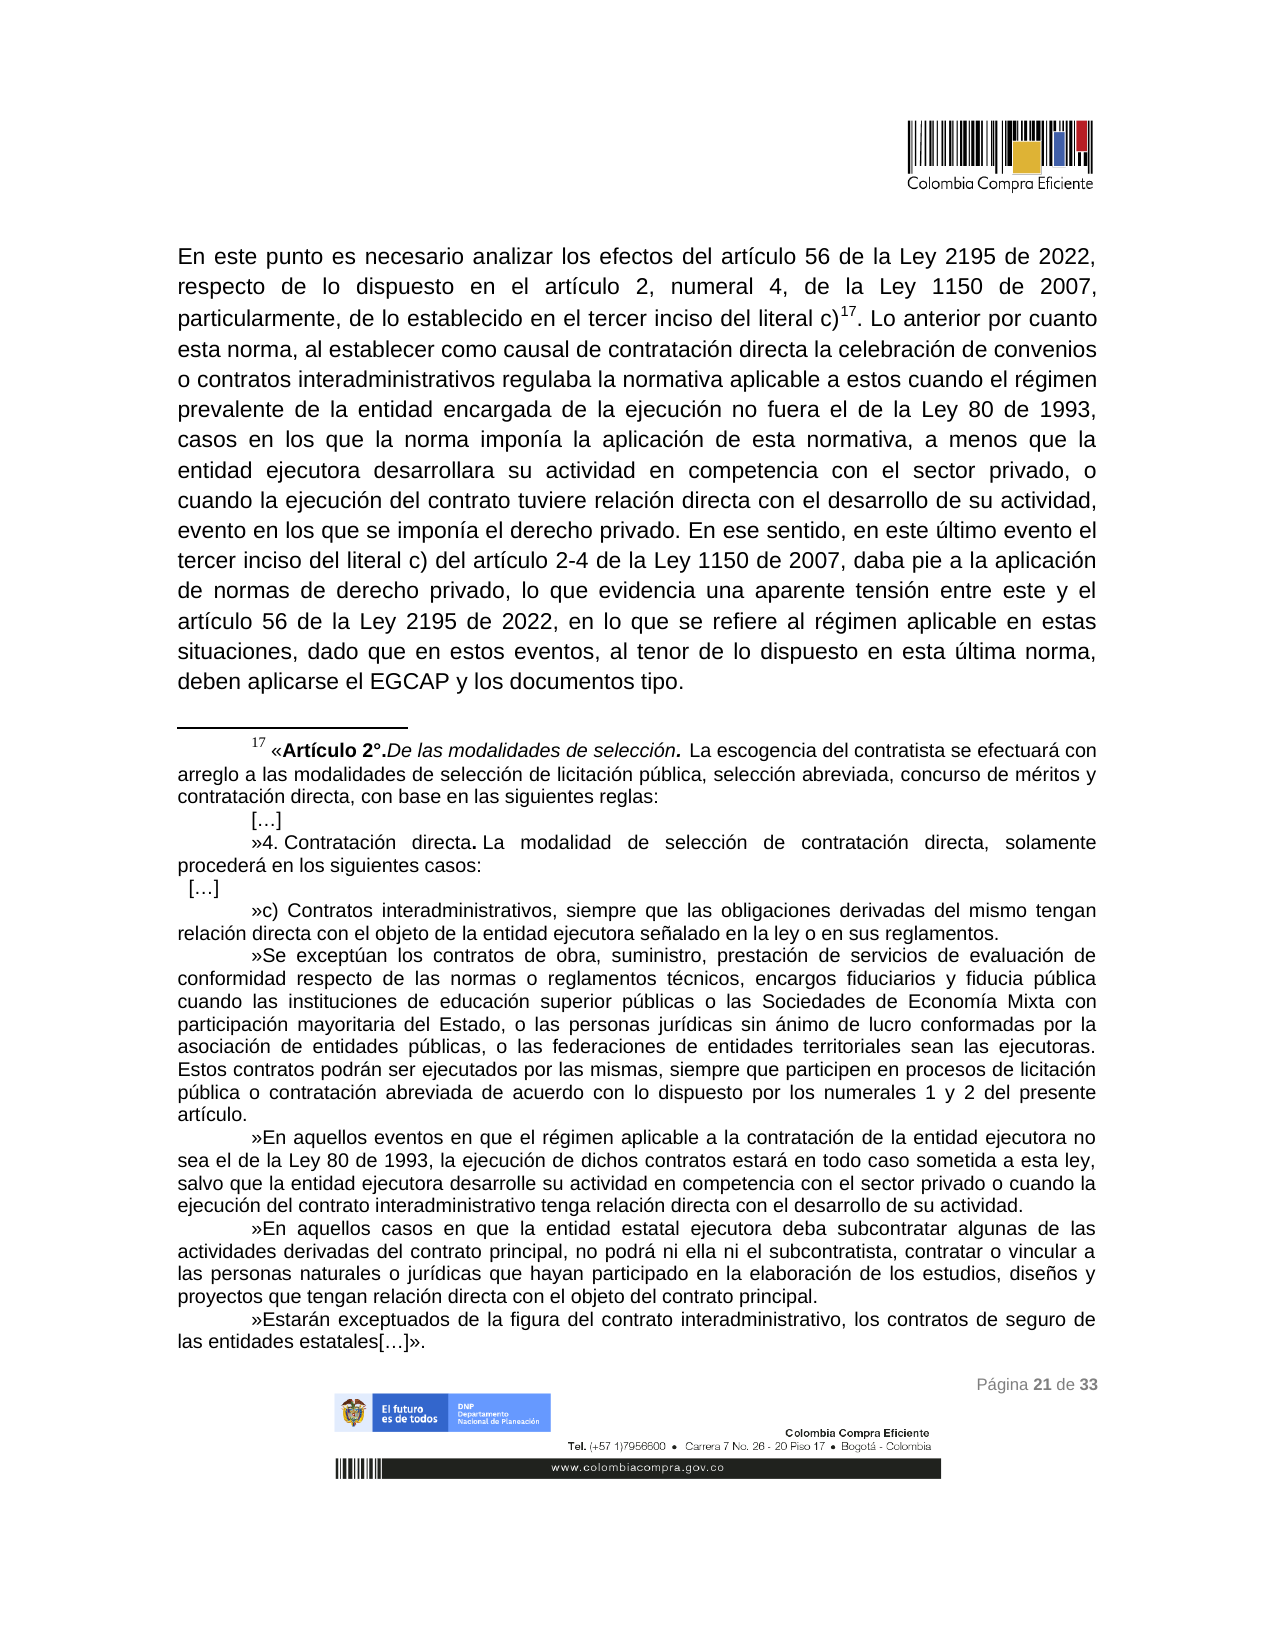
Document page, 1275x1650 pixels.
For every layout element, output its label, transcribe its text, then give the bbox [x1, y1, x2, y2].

text En este punto es necesario analizar los efectos del artículo 56 de la Ley 2195 de 2022, respecto de lo dispuesto en el artículo 2, numeral 4, de la Ley 1150 de 2007, particularmente, de lo establecido en el tercer inciso del literal c). Lo anterior por cuanto esta norma, al establecer como causal de contratación directa la celebración de convenios o contratos interadministrativos regulaba la normativa aplicable a estos cuando el régimen prevalente de la entidad encargada de la ejecución no fuera el de la Ley 80 de 1993, casos en los que la norma imponía la aplicación de esta normativa, a menos que la entidad ejecutora desarrollara su actividad en competencia con el sector privado, o cuando la ejecución del contrato tuviere relación directa con el desarrollo de su actividad, evento en los que se imponía el derecho privado. En ese sentido, en este último evento el tercer inciso del literal c) del artículo 2-4 de la Ley 1150 de 2007, daba pie a la aplicación de normas de derecho privado, lo que evidencia una aparente tensión entre este y el artículo 56 de la Ley 2195 de 2022, en lo que se refiere al régimen aplicable en estas situaciones, dado que en estos eventos, al tenor de lo dispuesto en esta última norma, deben aplicarse el EGCAP y los documentos tipo. [177, 243, 1098, 694]
picture [899, 114, 1099, 196]
picture [334, 1393, 942, 1479]
